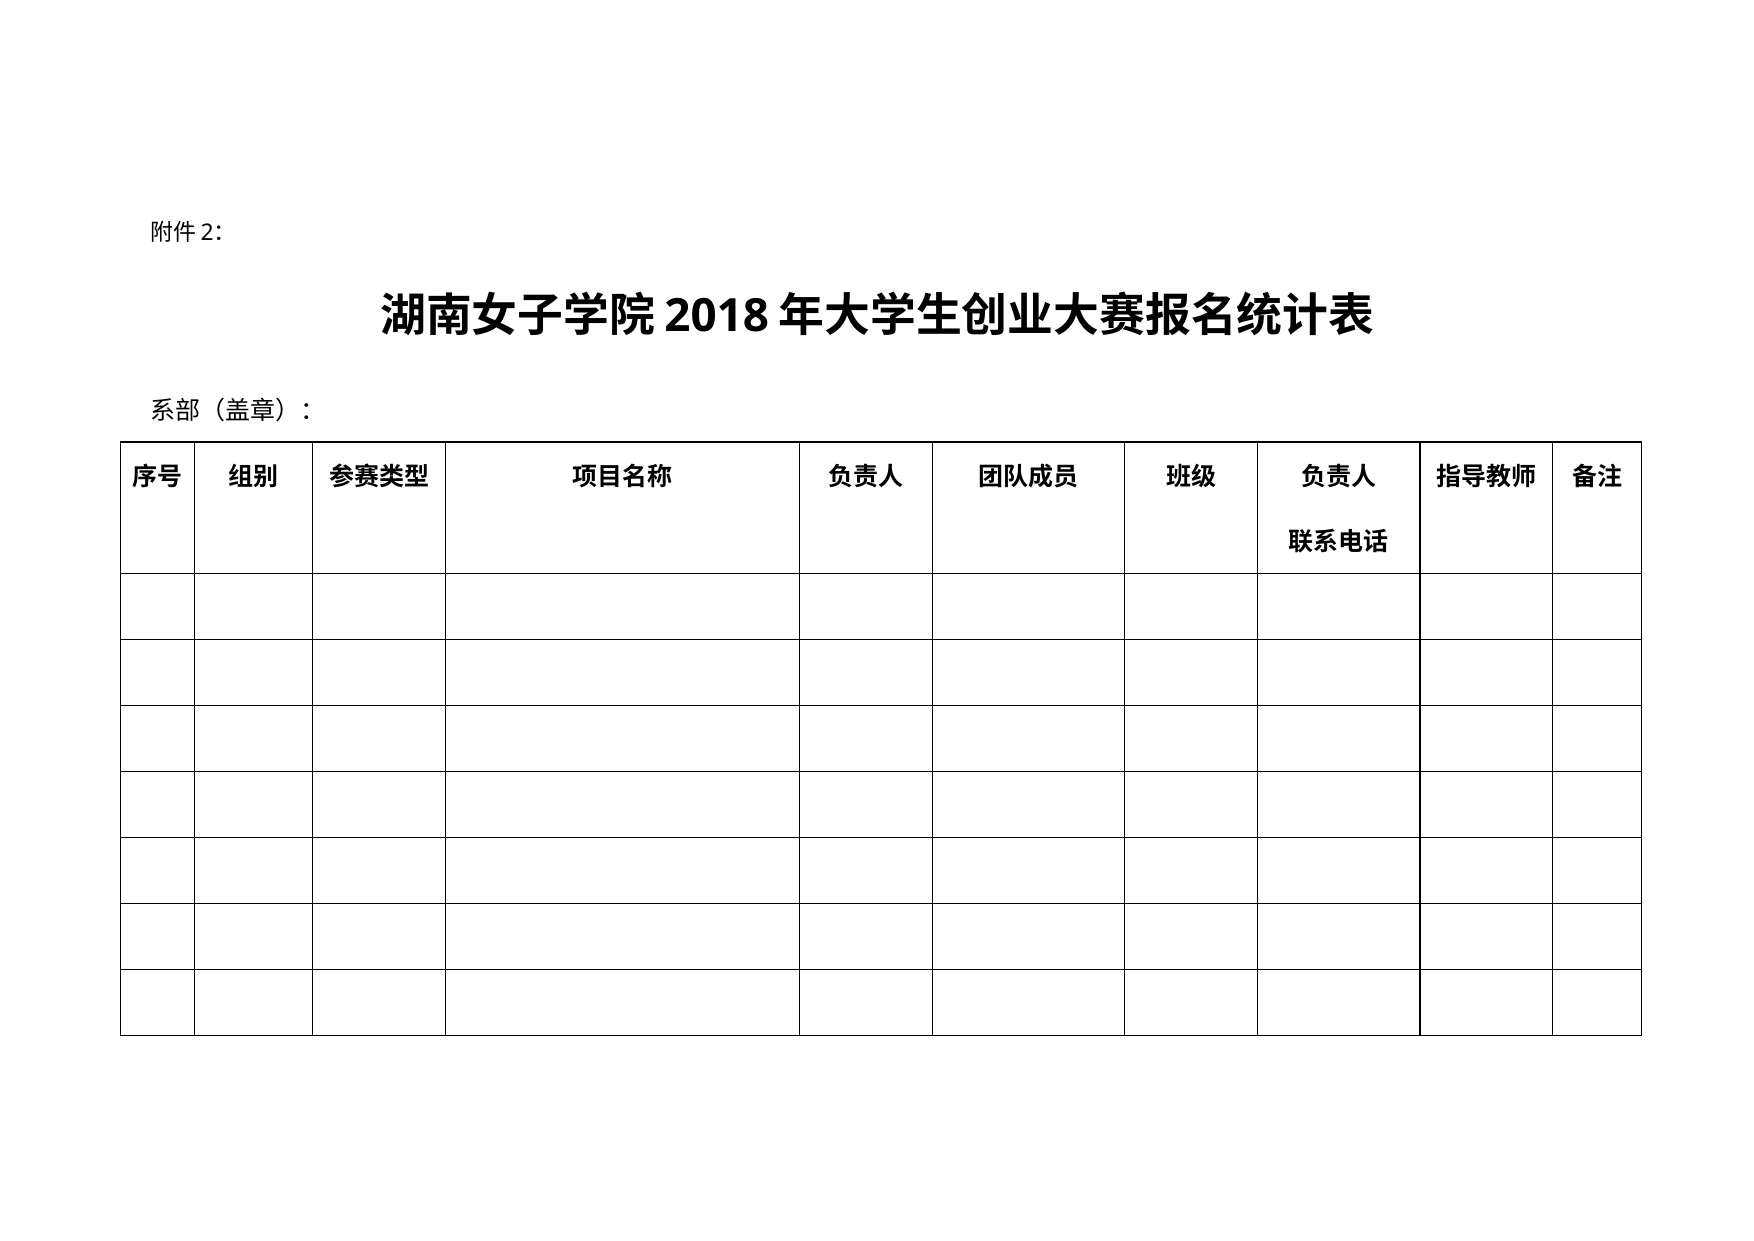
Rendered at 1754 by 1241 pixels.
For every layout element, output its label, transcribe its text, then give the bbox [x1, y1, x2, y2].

text 湖南女子学院2018年大学生创业大赛报名统计表 [150, 263, 1604, 360]
table_cell [1258, 904, 1419, 969]
table_cell [1258, 970, 1419, 1035]
table_cell [446, 574, 799, 638]
table_cell [800, 838, 932, 903]
table_cell [933, 772, 1124, 837]
table_cell [1125, 706, 1257, 771]
table_cell [933, 904, 1124, 969]
table_cell [446, 904, 799, 969]
table_header 负责人 [800, 443, 932, 572]
table_cell [933, 970, 1124, 1035]
table_cell [1553, 772, 1641, 837]
table_cell [195, 772, 312, 837]
table_cell [1258, 640, 1419, 704]
table_header 备注 [1553, 443, 1641, 572]
text 系部（盖章）： [150, 376, 1604, 441]
table_header 班级 [1125, 443, 1257, 572]
table_cell [446, 772, 799, 837]
table_cell [121, 970, 194, 1035]
table_cell [933, 640, 1124, 704]
table_cell [1125, 772, 1257, 837]
table_cell [1421, 970, 1552, 1035]
table_cell [800, 706, 932, 771]
table_cell [1553, 574, 1641, 638]
table_cell [1125, 970, 1257, 1035]
table_cell [1125, 904, 1257, 969]
table_cell [121, 838, 194, 903]
table_cell [121, 904, 194, 969]
table_cell [195, 838, 312, 903]
table_cell [313, 970, 445, 1035]
table_cell [195, 970, 312, 1035]
table_cell [313, 904, 445, 969]
table_cell [1258, 838, 1419, 903]
table_header 负责人 联系电话 [1258, 443, 1419, 572]
table_header 指导教师 [1421, 443, 1552, 572]
table_cell [1553, 706, 1641, 771]
table_cell [446, 706, 799, 771]
table_cell [1421, 772, 1552, 837]
table_cell [313, 772, 445, 837]
table_cell [313, 640, 445, 704]
table_cell [313, 574, 445, 638]
table_cell [1553, 904, 1641, 969]
table_cell [800, 772, 932, 837]
table_cell [933, 838, 1124, 903]
table_cell [121, 574, 194, 638]
table_cell [1553, 838, 1641, 903]
table_cell [195, 904, 312, 969]
table_cell [446, 838, 799, 903]
table_header 项目名称 [446, 443, 799, 572]
table_cell [313, 838, 445, 903]
table_cell [1258, 706, 1419, 771]
table_cell [1125, 574, 1257, 638]
table_header 组别 [195, 443, 312, 572]
table_cell [195, 706, 312, 771]
table_cell [933, 574, 1124, 638]
table_header 序号 [121, 443, 194, 572]
table_cell [800, 904, 932, 969]
table_cell [933, 706, 1124, 771]
table_cell [1553, 640, 1641, 704]
table_cell [1421, 838, 1552, 903]
table_cell [800, 574, 932, 638]
table_cell [1258, 574, 1419, 638]
table_cell [446, 970, 799, 1035]
table_cell [121, 706, 194, 771]
table_header 参赛类型 [313, 443, 445, 572]
table_cell [800, 640, 932, 704]
table_cell [1258, 772, 1419, 837]
table_cell [121, 640, 194, 704]
table_cell [195, 640, 312, 704]
table_cell [1421, 706, 1552, 771]
table_cell [1553, 970, 1641, 1035]
text 附件2： [150, 198, 1604, 263]
table_cell [1125, 838, 1257, 903]
table_cell [121, 772, 194, 837]
table_cell [1421, 640, 1552, 704]
table_cell [1421, 574, 1552, 638]
table_cell [800, 970, 932, 1035]
table_cell [195, 574, 312, 638]
table_cell [1125, 640, 1257, 704]
table_cell [446, 640, 799, 704]
table_header 团队成员 [933, 443, 1124, 572]
table_cell [313, 706, 445, 771]
table_cell [1421, 904, 1552, 969]
